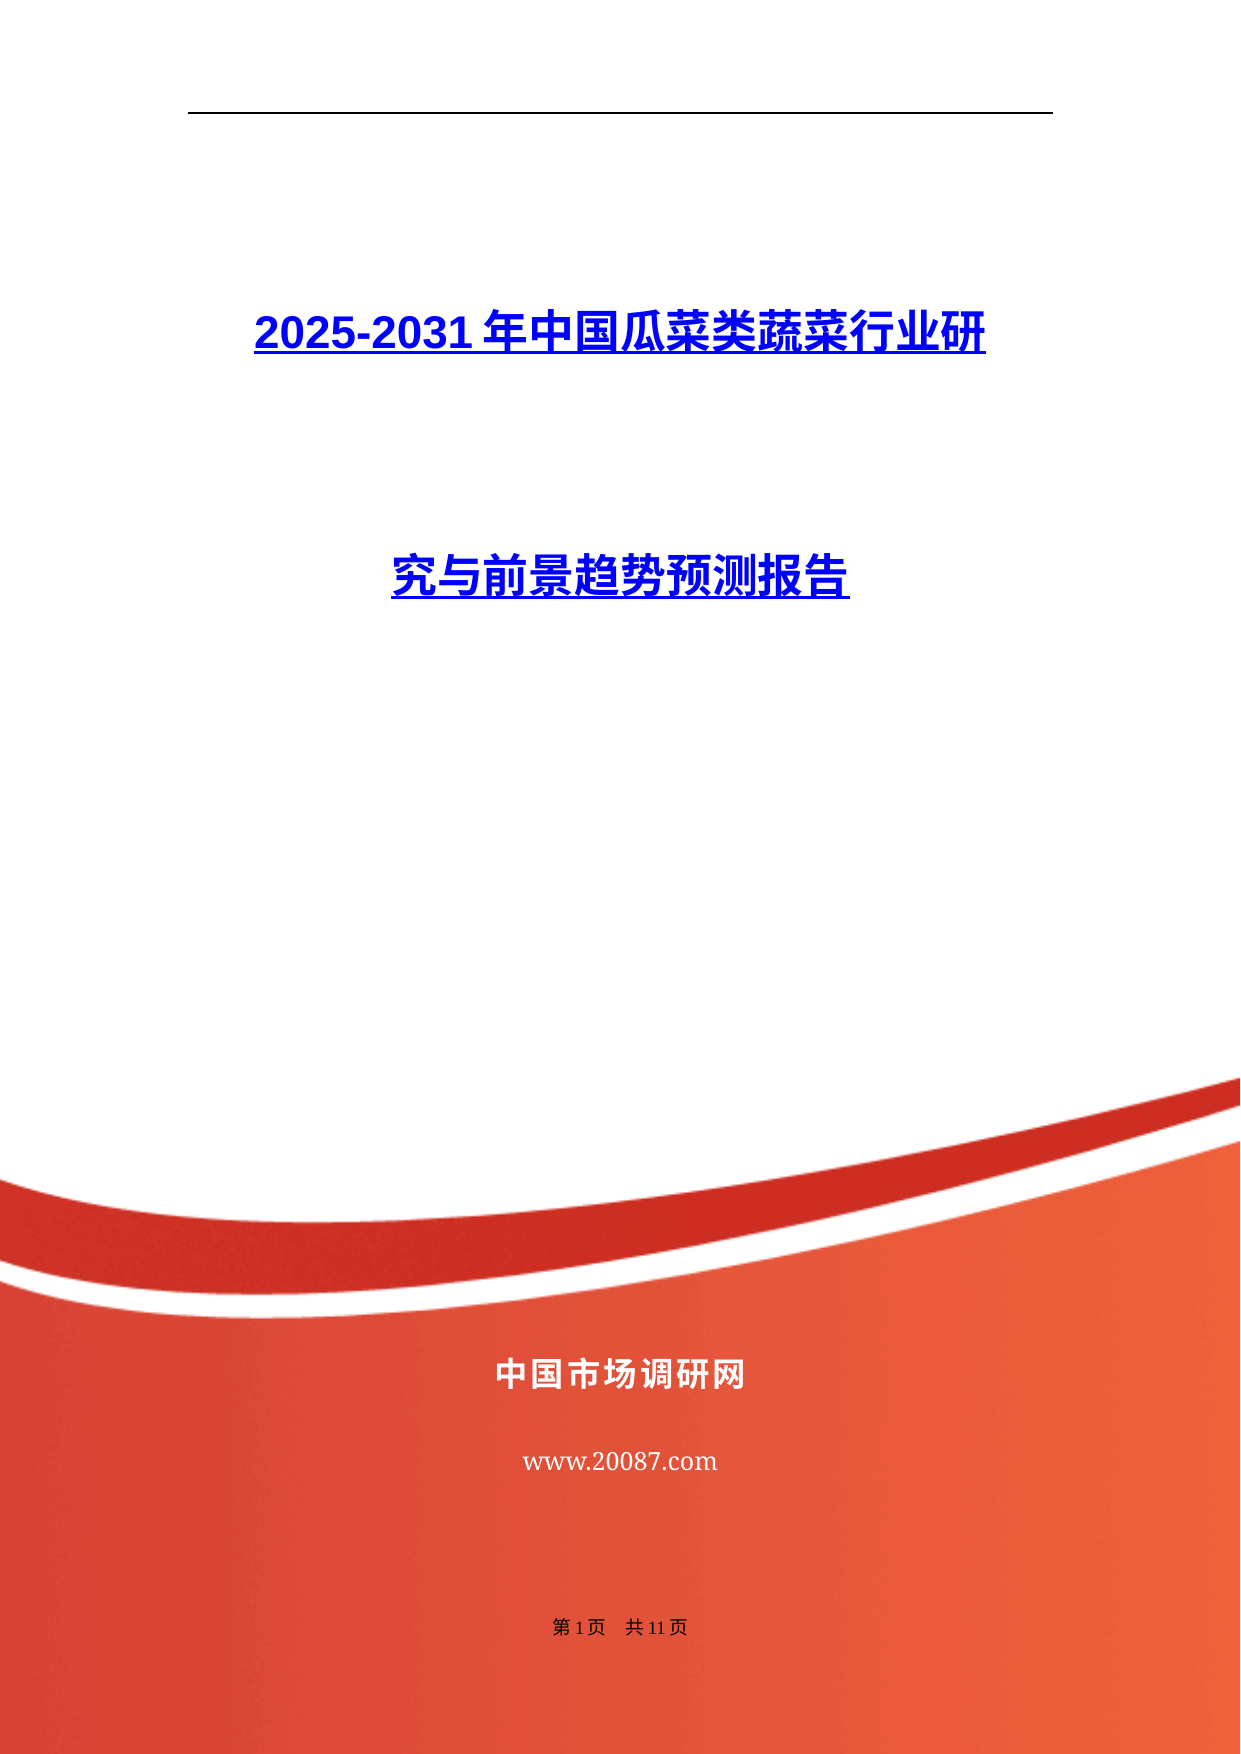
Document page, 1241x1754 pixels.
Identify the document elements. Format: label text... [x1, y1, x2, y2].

table_header 2025-2031年中国瓜菜类蔬菜行业研究与前景趋势预测报告 [188, 207, 1053, 773]
subtitle 中国市场调研网 [187, 1339, 1053, 1404]
text www.20087.com [187, 1428, 1053, 1493]
picture [0, 1006, 1241, 1754]
